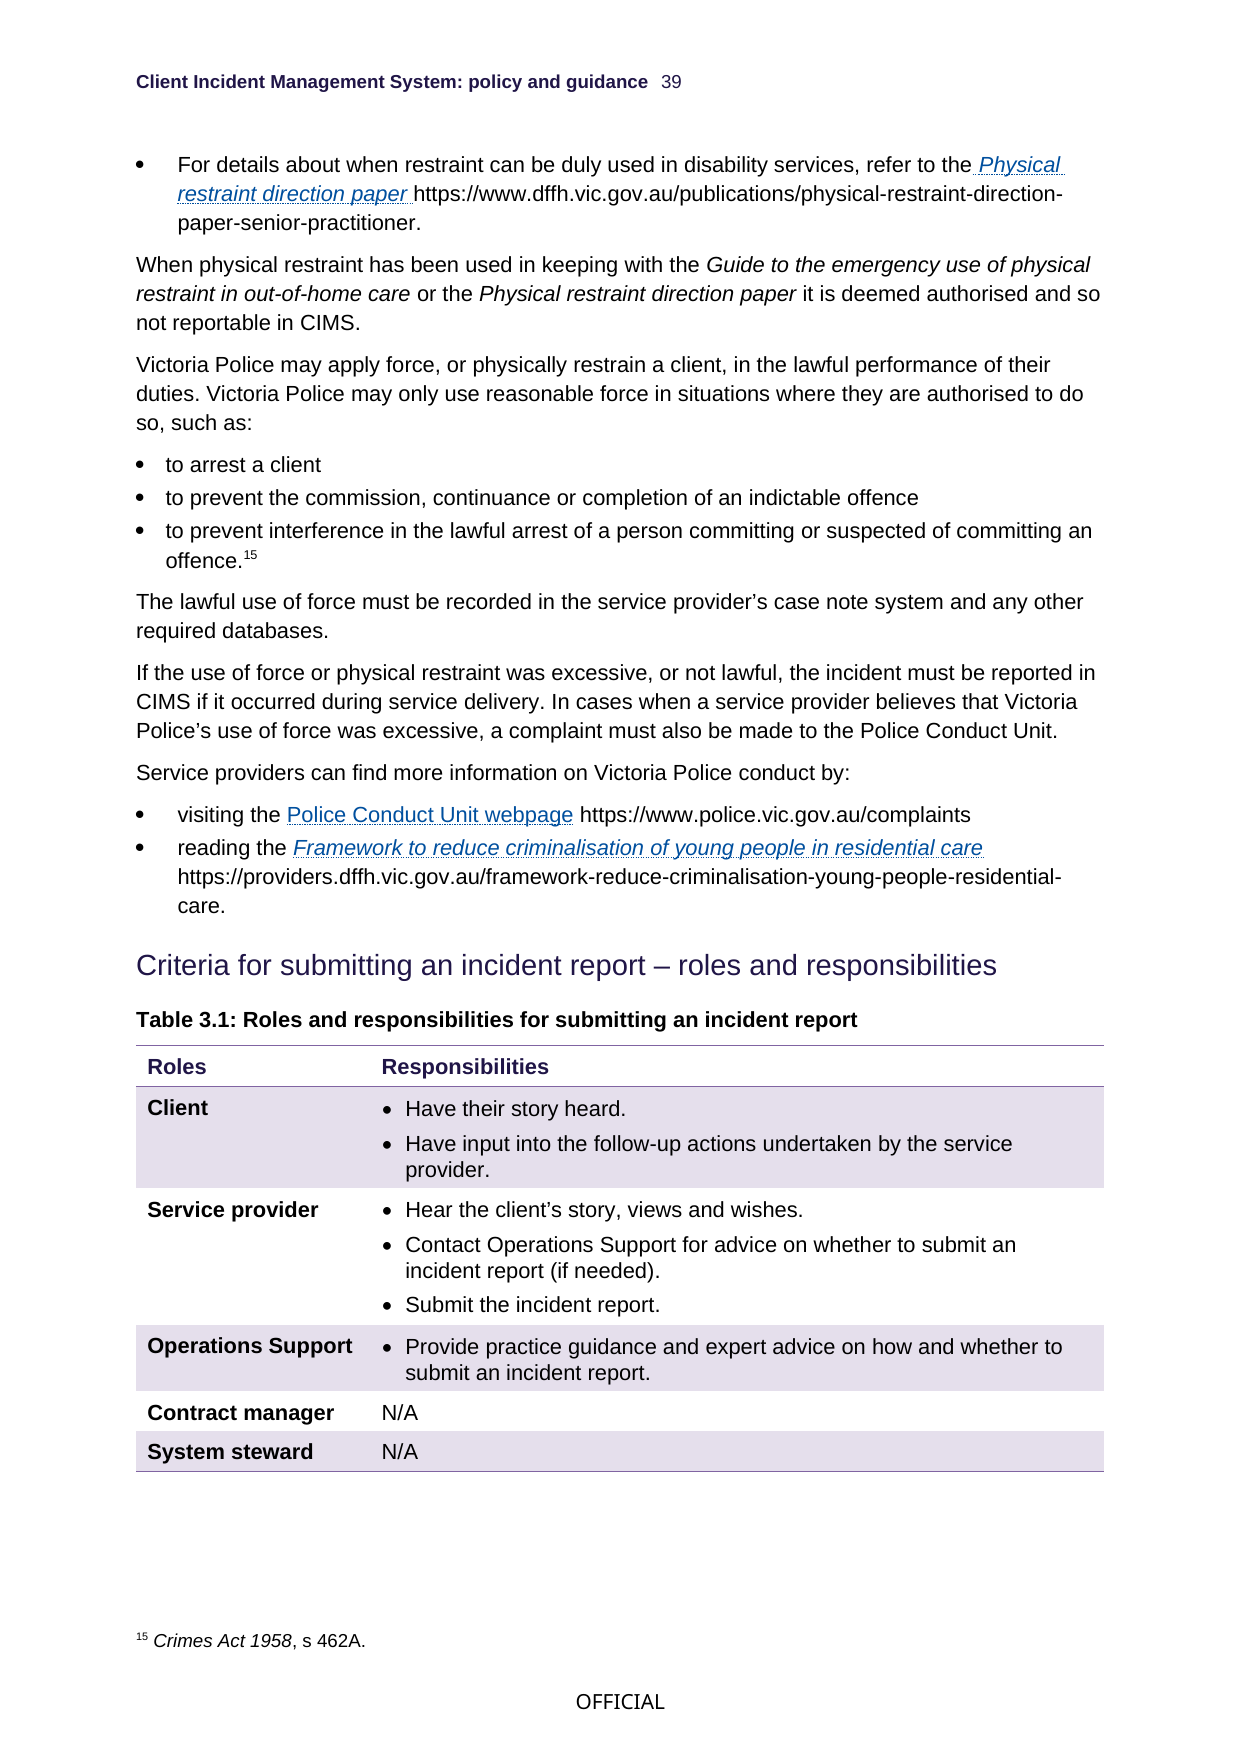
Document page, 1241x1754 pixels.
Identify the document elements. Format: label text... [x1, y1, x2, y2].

table_cell Provide practice guidance and expert advice on how and whether to submit an incident report. [370, 1325, 1104, 1391]
table_header Roles [136, 1046, 370, 1086]
table_cell System steward [136, 1431, 370, 1471]
text to prevent interference in the lawful arrest of a person committing or suspected of committing an offence. [136, 514, 1104, 573]
table_cell Service provider [136, 1188, 370, 1324]
table_cell Client [136, 1087, 370, 1188]
table_cell Contract manager [136, 1391, 370, 1431]
text visiting the Police Conduct Unit webpage https://www.police.vic.gov.au/complaints [136, 798, 1104, 827]
subtitle Criteria for submitting an incident report – roles and responsibilities [136, 948, 1104, 981]
text Victoria Police may apply force, or physically restrain a client, in the lawful performance of their duties. Victoria Police may only use reasonable force in situations where they are authorised to do so, such as: [136, 348, 1104, 435]
text If the use of force or physical restraint was excessive, or not lawful, the incident must be reported in CIMS if it occurred during service delivery. In cases when a service provider believes that Victoria Police’s use of force was excessive, a complaint must also be made to the Police Conduct Unit. [136, 656, 1104, 743]
text The lawful use of force must be recorded in the service provider’s case note system and any other required databases. [136, 585, 1104, 643]
table_cell Operations Support [136, 1325, 370, 1391]
table_cell N/A [370, 1431, 1104, 1471]
table_cell Hear the client’s story, views and wishes. Contact Operations Support for advice on whether to submit an incident report (if needed). Submit the incident report. [370, 1188, 1104, 1324]
text to prevent the commission, continuance or completion of an indictable offence [136, 481, 1104, 510]
text Service providers can find more information on Victoria Police conduct by: [136, 756, 1104, 785]
text to arrest a client [136, 448, 1104, 477]
table_header Responsibilities [370, 1046, 1104, 1086]
text When physical restraint has been used in keeping with the Guide to the emergency use of physical restraint in out-of-home care or the Physical restraint direction paper it is deemed authorised and so not reportable in CIMS. [136, 248, 1104, 335]
text For details about when restraint can be duly used in disability services, refer to the Physical restraint direction paper https://www.dffh.vic.gov.au/publications/physical-restraint-direction-paper-senior-practitioner. [136, 148, 1104, 235]
table_cell N/A [370, 1391, 1104, 1431]
table_cell Have their story heard. Have input into the follow-up actions undertaken by the service provider. [370, 1087, 1104, 1188]
text Table 3.1: Roles and responsibilities for submitting an incident report [136, 1006, 1104, 1032]
text reading the Framework to reduce criminalisation of young people in residential care https://providers.dffh.vic.gov.au/framework-reduce-criminalisation-young-people-residential-care. [136, 831, 1104, 918]
